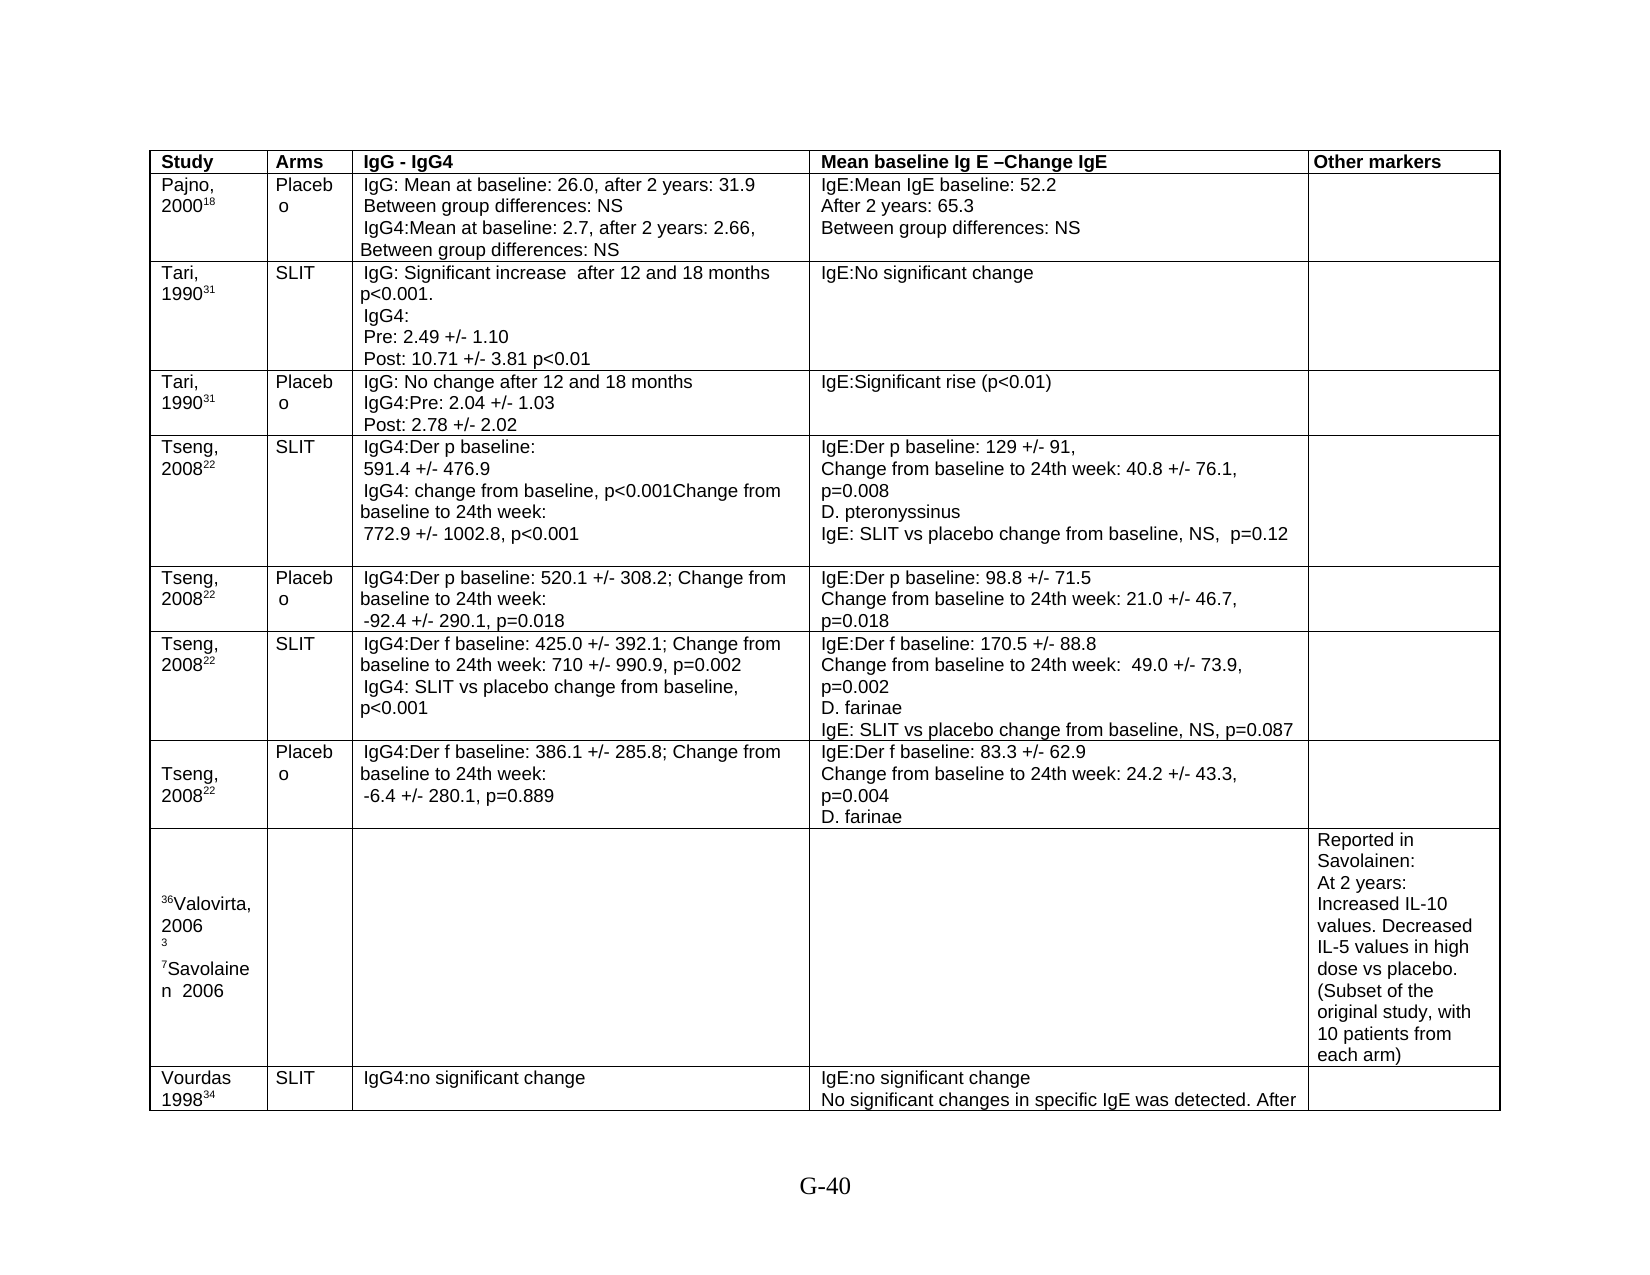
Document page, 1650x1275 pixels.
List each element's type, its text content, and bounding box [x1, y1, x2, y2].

table_cell Placebo [268, 371, 352, 435]
table_cell IgE:Der f baseline: 170.5 +/- 88.8 Change from baseline to 24th week: 49.0 +/- 73.9, p=0.002 D. farinae IgE: SLIT vs placebo change from baseline, NS, p=0.087 [810, 632, 1308, 740]
table_cell Placebo [268, 567, 352, 631]
table_cell Placebo [268, 174, 352, 261]
table_header Mean baseline Ig E –Change IgE [810, 151, 1308, 173]
table_cell Placebo [268, 741, 352, 827]
table_cell IgG: Mean at baseline: 26.0, after 2 years: 31.9 Between group differences: NS IgG4:Mean at baseline: 2.7, after 2 years: 2.66, Between group differences: NS [353, 174, 809, 261]
table_cell Reported in Savolainen: At 2 years: Increased IL-10 values. Decreased IL-5 values in high dose vs placebo. (Subset of the original study, with 10 patients from each arm) [1309, 829, 1499, 1066]
table_cell SLIT [268, 1067, 352, 1110]
table_cell IgE:Der f baseline: 83.3 +/- 62.9 Change from baseline to 24th week: 24.2 +/- 43.3, p=0.004 D. farinae [810, 741, 1308, 827]
table_cell IgG: Significant increase after 12 and 18 months p<0.001. IgG4: Pre: 2.49 +/- 1.10 Post: 10.71 +/- 3.81 p<0.01 [353, 262, 809, 369]
table_cell IgG4:Der p baseline: 591.4 +/- 476.9 IgG4: change from baseline, p<0.001Change from baseline to 24th week: 772.9 +/- 1002.8, p<0.001 [353, 436, 809, 566]
table_header Arms [268, 151, 352, 173]
table_header Other markers [1309, 151, 1499, 173]
table_cell IgE:No significant change [810, 262, 1308, 369]
table_cell [1309, 262, 1499, 369]
table_cell [268, 829, 352, 1066]
table_cell Tseng, 200822 [151, 741, 267, 827]
table_cell IgG: No change after 12 and 18 months IgG4:Pre: 2.04 +/- 1.03 Post: 2.78 +/- 2.02 [353, 371, 809, 435]
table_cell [810, 1067, 1308, 1110]
table_cell IgE:Der p baseline: 98.8 +/- 71.5 Change from baseline to 24th week: 21.0 +/- 46.7, p=0.018 [810, 567, 1308, 631]
table_cell [1309, 1067, 1499, 1110]
table_cell IgG4:Der f baseline: 425.0 +/- 392.1; Change from baseline to 24th week: 710 +/- 990.9, p=0.002 IgG4: SLIT vs placebo change from baseline, p<0.001 [353, 632, 809, 740]
table_cell IgE:Der p baseline: 129 +/- 91, Change from baseline to 24th week: 40.8 +/- 76.1, p=0.008 D. pteronyssinus IgE: SLIT vs placebo change from baseline, NS, p=0.12 [810, 436, 1308, 566]
table_cell [1309, 371, 1499, 435]
table_cell [1309, 567, 1499, 631]
table_cell 36Valovirta, 2006 37Savolainen 2006 [151, 829, 267, 1066]
table_cell Tari, 199031 [151, 371, 267, 435]
table_cell Tseng, 200822 [151, 436, 267, 566]
table_cell [1309, 436, 1499, 566]
table_cell [1309, 741, 1499, 827]
table_cell Pajno, 200018 [151, 174, 267, 261]
table_cell SLIT [268, 262, 352, 369]
table_cell Vourdas 199834 [151, 1067, 267, 1110]
table_cell [810, 829, 1308, 1066]
table_cell IgG4:no significant change [353, 1067, 809, 1110]
table_cell IgG4:Der p baseline: 520.1 +/- 308.2; Change from baseline to 24th week: -92.4 +/- 290.1, p=0.018 [353, 567, 809, 631]
table_header Study [151, 151, 267, 173]
table_cell SLIT [268, 632, 352, 740]
table_cell Tari, 199031 [151, 262, 267, 369]
table_cell IgE:Significant rise (p<0.01) [810, 371, 1308, 435]
table_cell SLIT [268, 436, 352, 566]
table_cell IgG4:Der f baseline: 386.1 +/- 285.8; Change from baseline to 24th week: -6.4 +/- 280.1, p=0.889 [353, 741, 809, 827]
table_cell [1309, 632, 1499, 740]
table_cell [353, 829, 809, 1066]
table_cell IgE:Mean IgE baseline: 52.2 After 2 years: 65.3 Between group differences: NS [810, 174, 1308, 261]
table_cell Tseng, 200822 [151, 567, 267, 631]
table_header IgG - IgG4 [353, 151, 809, 173]
table_cell Tseng, 200822 [151, 632, 267, 740]
table_cell [1309, 174, 1499, 261]
